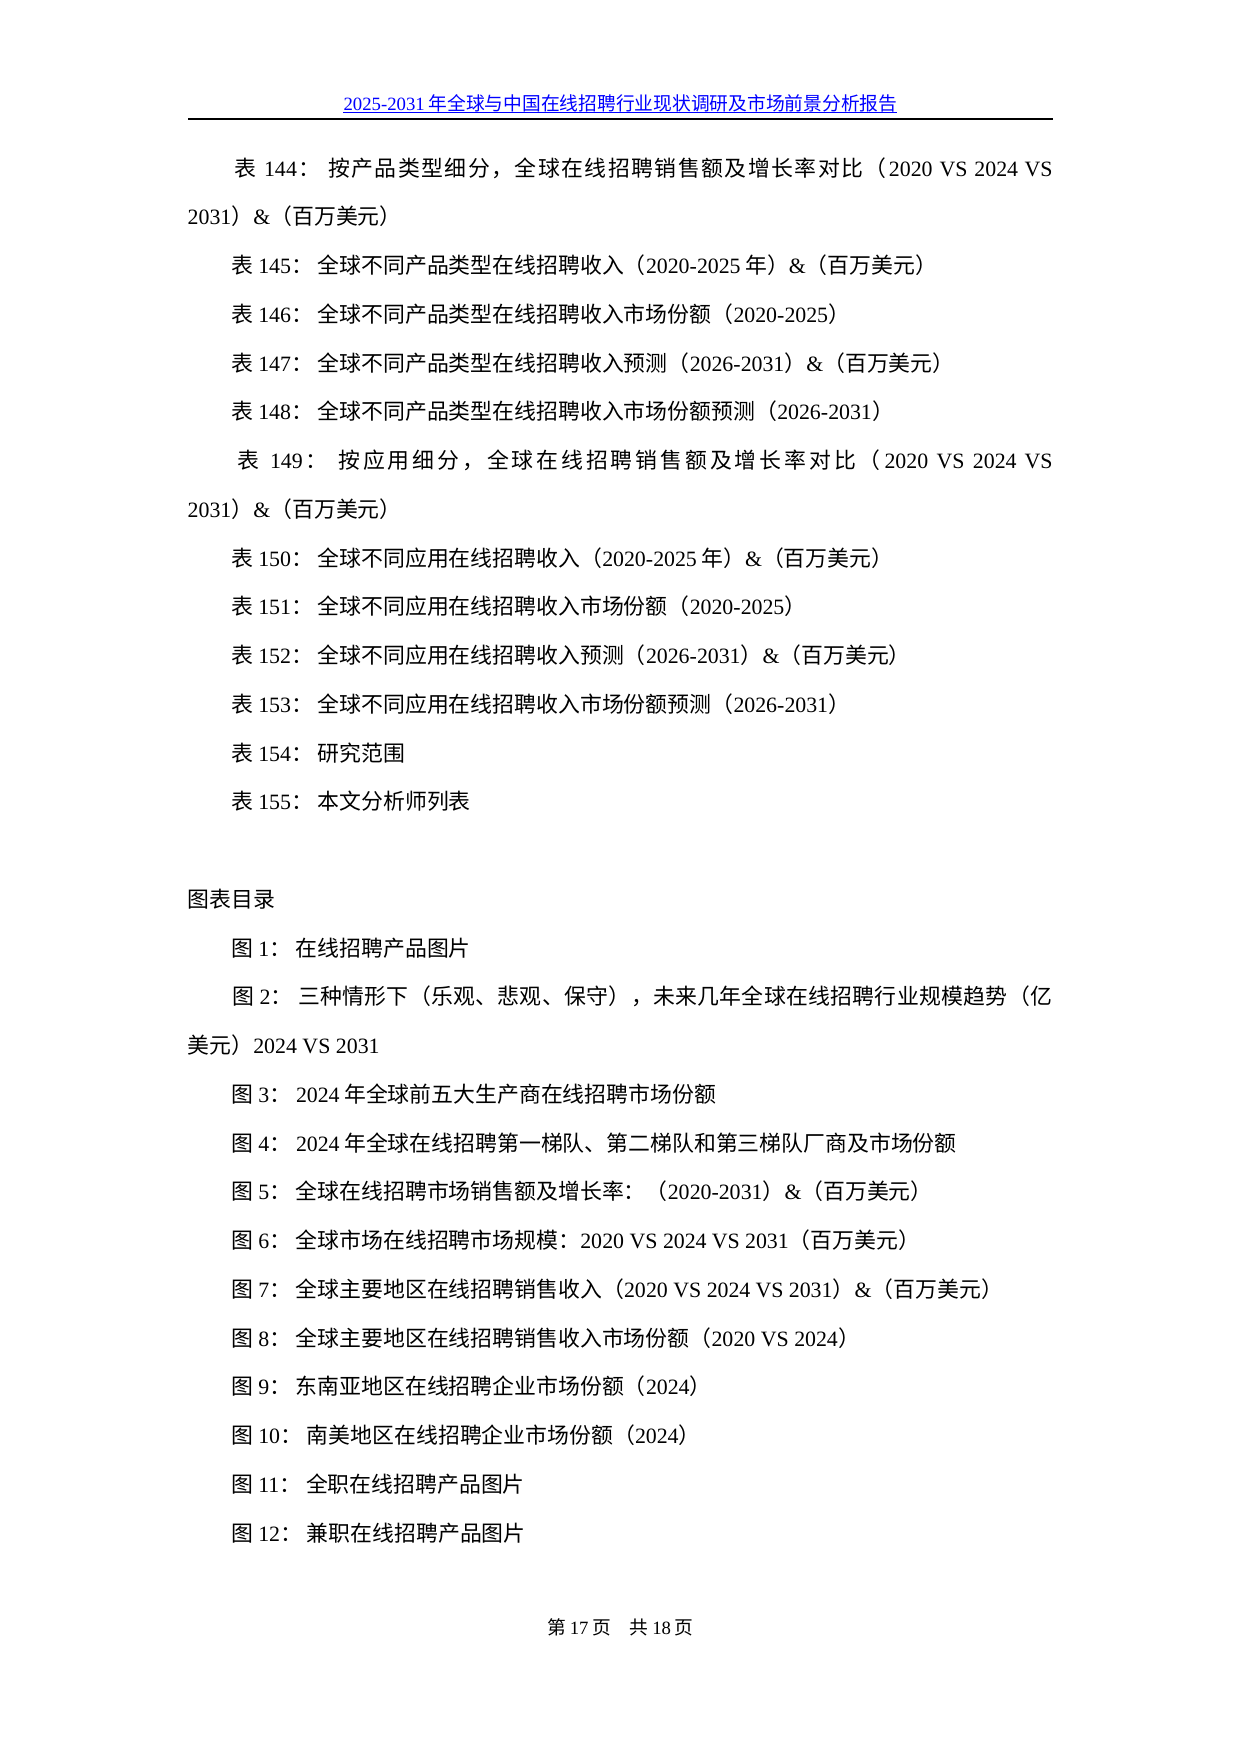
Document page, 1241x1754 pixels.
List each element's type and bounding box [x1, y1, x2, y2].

text [187, 150, 1053, 1548]
